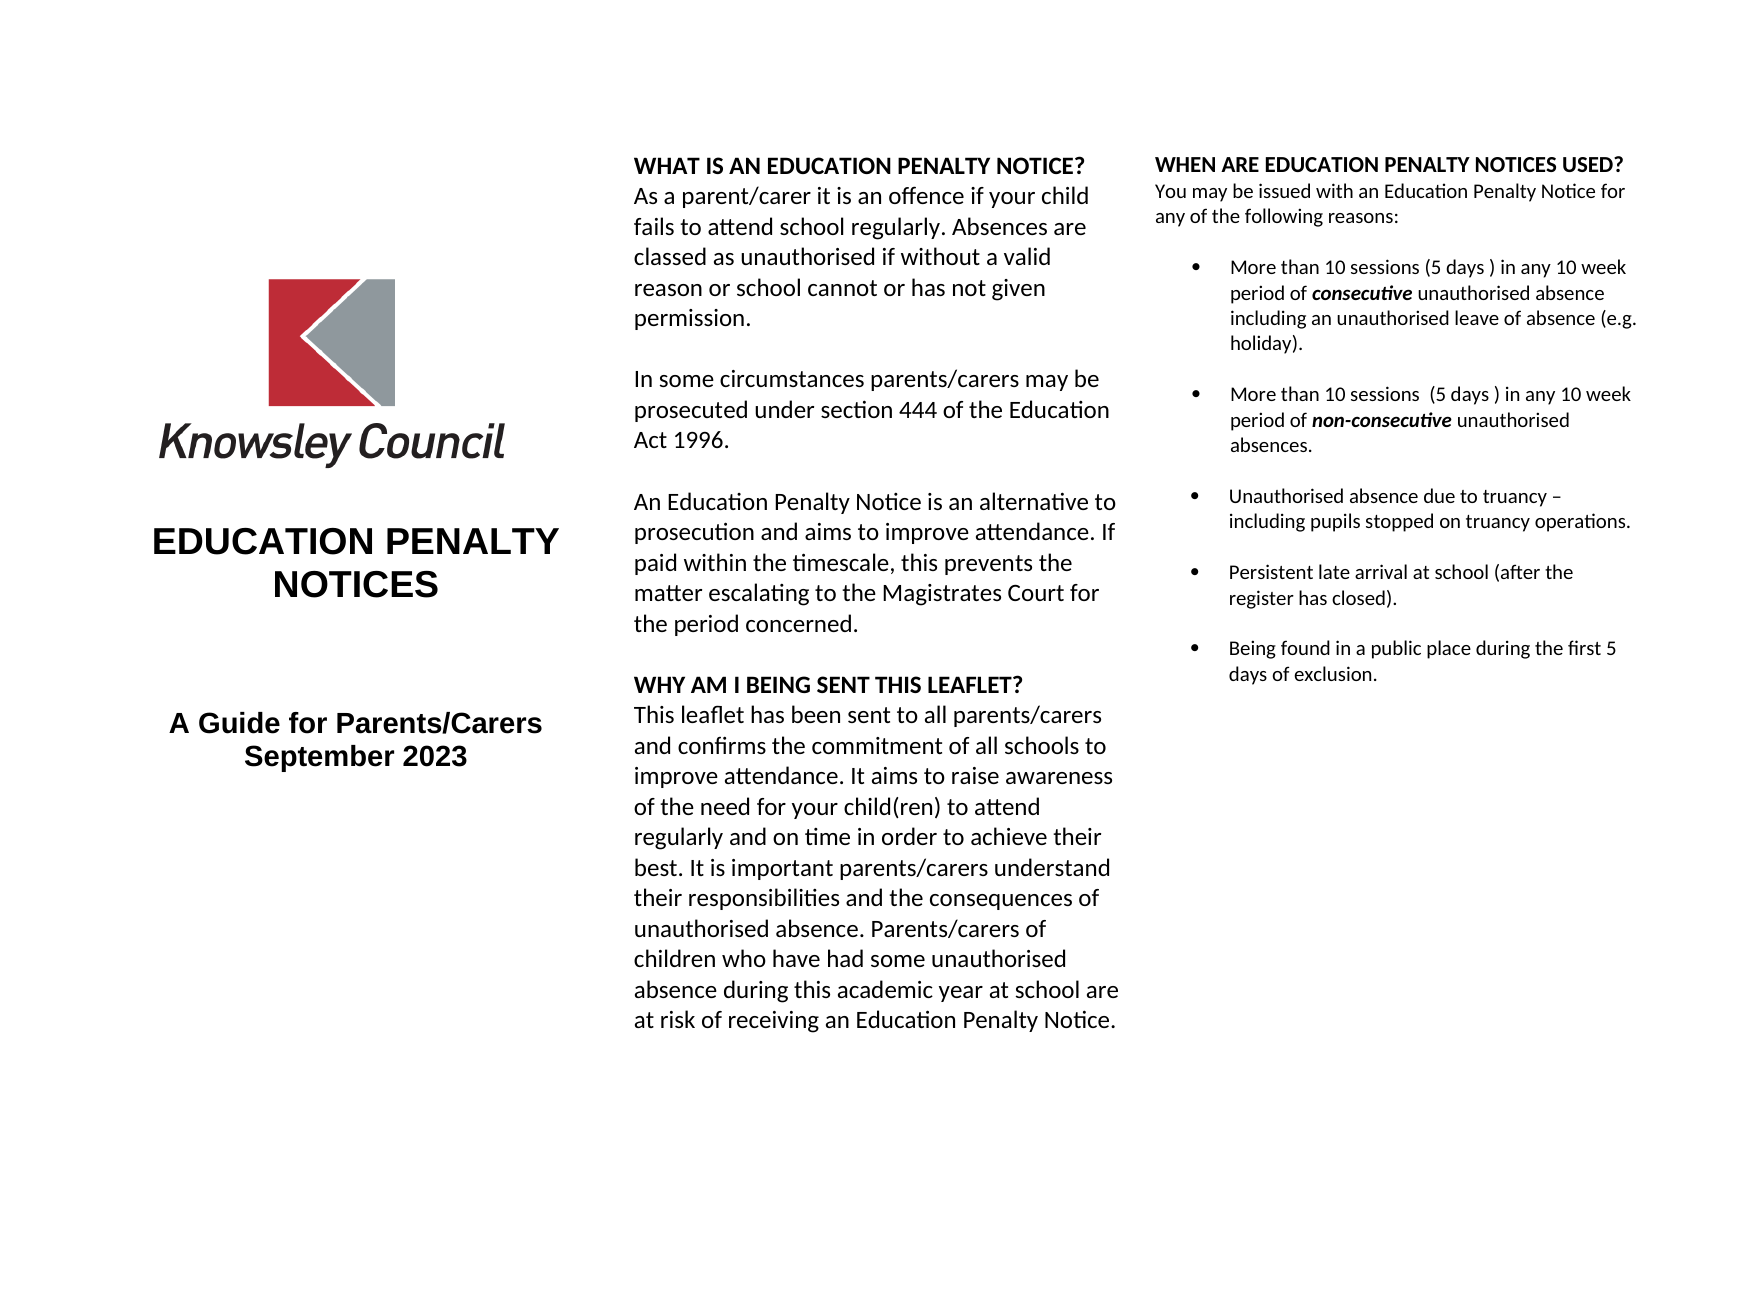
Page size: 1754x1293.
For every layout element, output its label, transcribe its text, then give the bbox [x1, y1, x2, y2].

list More than 10 sessions (5 days ) in any 10 week period of consecutive unauthorised absence including an unauthorised leave of absence (e.g. holiday). [1192, 254, 1641, 356]
text An Education Penalty Notice is an alternative to prosecution and aims to improve attendance. If paid within the timescale, this prevents the matter escalating to the Magistrates Court for the period concerned. [634, 486, 1120, 638]
text As a parent/carer it is an offence if your child fails to attend school regularly. Absences are classed as unauthorised if without a valid reason or school cannot or has not given permission. [634, 181, 1120, 333]
text In some circumstances parents/carers may be prosecuted under section 444 of the Education Act 1996. [634, 364, 1120, 455]
list Unauthorised absence due to truancy – including pupils stopped on truancy operations. [1191, 483, 1641, 534]
text WHY AM I BEING SENT THIS LEAFLET? [634, 669, 1120, 699]
text You may be issued with an Education Penalty Notice for any of the following reasons: [1155, 178, 1641, 229]
list More than 10 sessions (5 days ) in any 10 week period of non-consecutive unauthorised absences. [1192, 381, 1641, 458]
text WHEN ARE EDUCATION PENALTY NOTICES USED? [1155, 150, 1641, 178]
text A Guide for Parents/Carers [112, 706, 599, 739]
list Being found in a public place during the first 5 days of exclusion. [1191, 636, 1641, 686]
text September 2023 [112, 739, 599, 773]
text EDUCATION PENALTY NOTICES [112, 519, 599, 605]
text This leaflet has been sent to all parents/carers and confirms the commitment of all schools to improve attendance. It aims to raise awareness of the need for your child(ren) to attend regularly and on time in order to achieve their best. It is important parents/carers understand their responsibilities and the consequences of unauthorised absence. Parents/carers of children who have had some unauthorised absence during this academic year at school are at risk of receiving an Education Penalty Notice. [634, 699, 1120, 1035]
text WHAT IS AN EDUCATION PENALTY NOTICE? [634, 150, 1120, 181]
list Persistent late arrival at school (after the register has closed). [1191, 559, 1641, 610]
